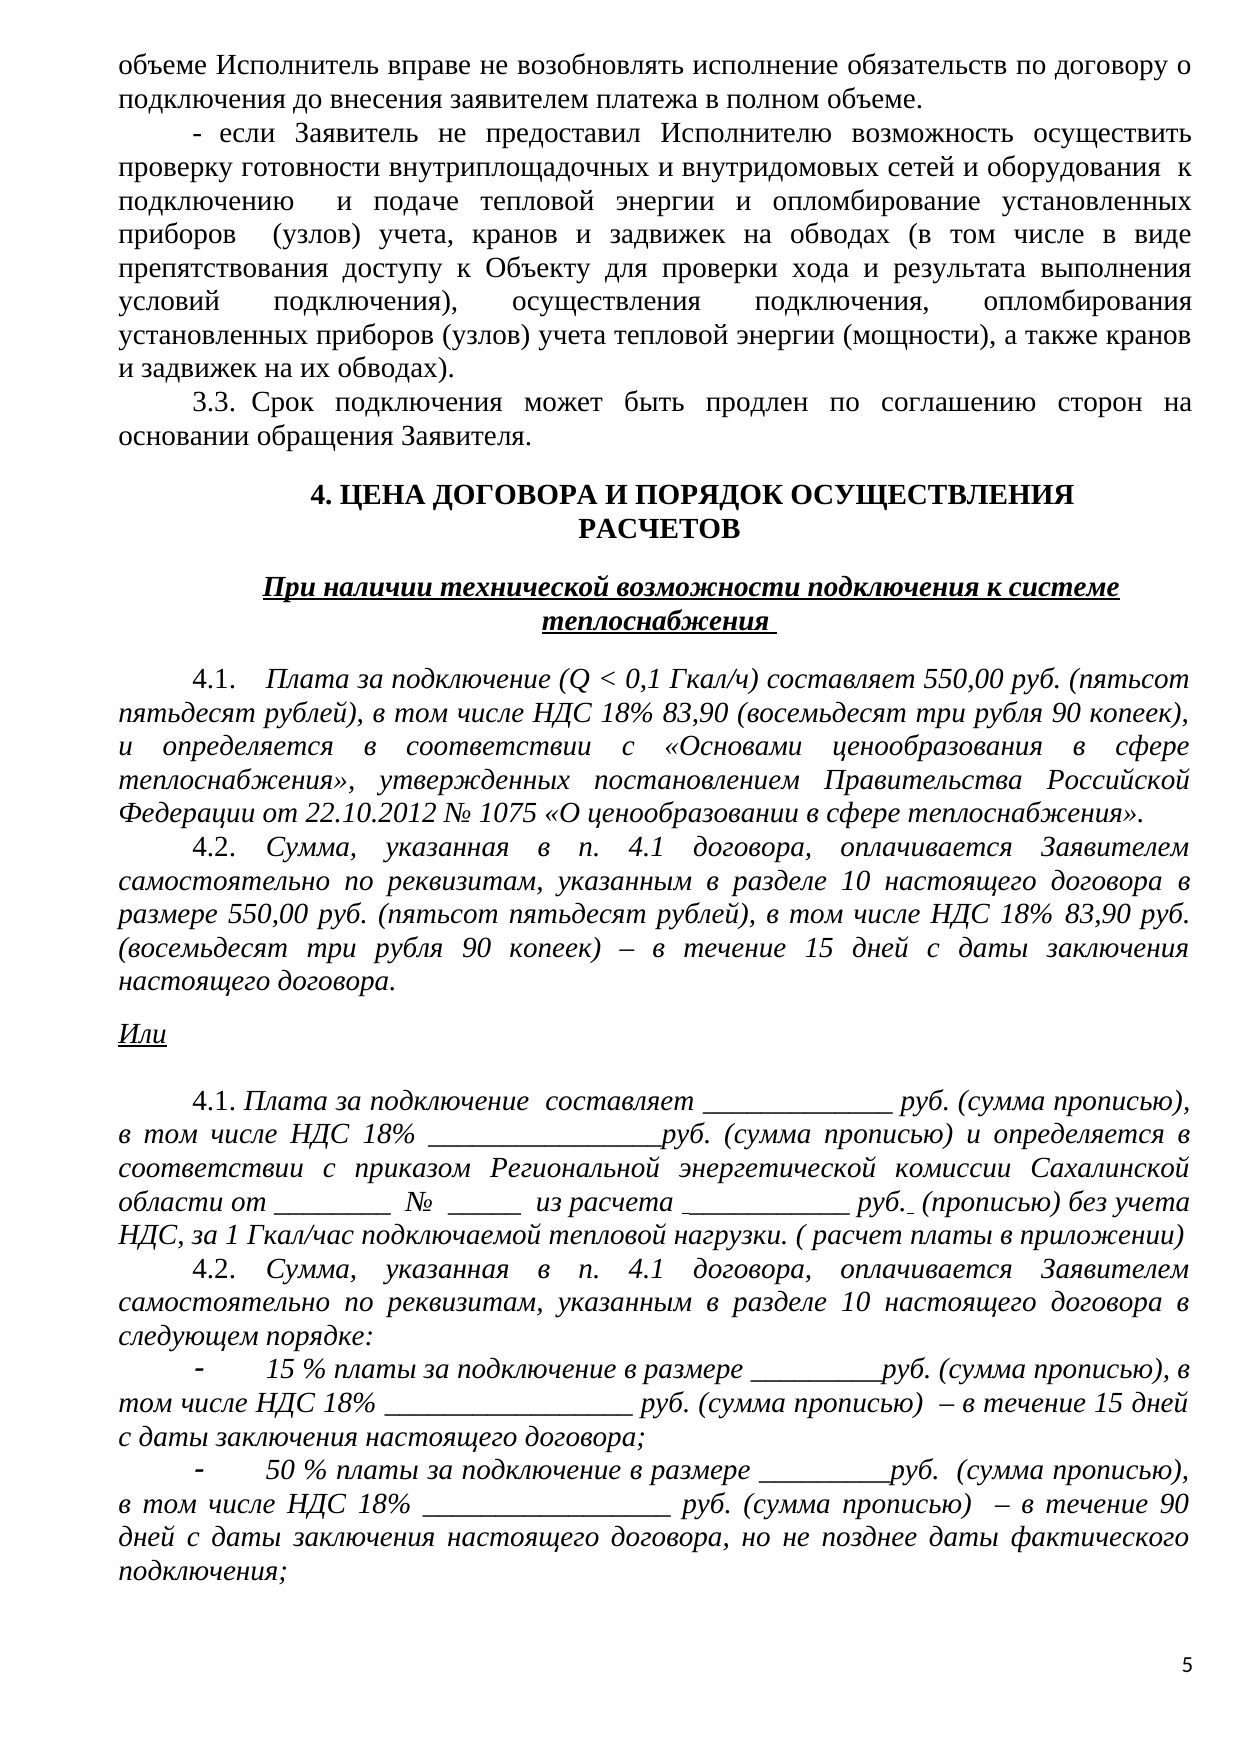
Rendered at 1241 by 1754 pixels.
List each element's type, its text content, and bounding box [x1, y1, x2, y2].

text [118, 47, 1193, 115]
text - если Заявитель не предоставил Исполнителю возможность осуществить проверку готовности внутриплощадочных и внутридомовых сетей и оборудования к подключению и подаче тепловой энергии и опломбирование установленных приборов (узлов) учета, кранов и задвижек на обводах (в том числе в виде препятствования доступу к Объекту для проверки хода и результата выполнения условий подключения), осуществления подключения, опломбирования установленных приборов (узлов) учета тепловой энергии (мощности), а также кранов и задвижек на их обводах). [118, 116, 1193, 384]
text 4. ЦЕНА ДОГОВОРА И ПОРЯДОК ОСУЩЕСТВЛЕНИЯ РАСЧЕТОВ [118, 477, 1193, 544]
list Плата за подключение (Q < 0,1 Гкал/ч) составляет 550,00 руб. (пятьсот пятьдесят рублей), в том числе НДС 18% 83,90 (восемьдесят три рубля 90 копеек), и определяется в соответствии с «Основами ценообразования в сфере теплоснабжения», утвержденных постановлением Правительства Российской Федерации от 22.10.2012 № 1075 «О ценообразовании в сфере теплоснабжения». [118, 661, 1193, 829]
text 4.1. Плата за подключение составляет _____________ руб. (сумма прописью), в том числе НДС 18% ________________руб. (сумма прописью) и определяется в соответствии с приказом Региональной энергетической комиссии Сахалинской области от ________ № _____ из расчета ___________ руб. (прописью) без учета НДС, за 1 Гкал/час подключаемой тепловой нагрузки. ( расчет платы в приложении) [118, 1083, 1193, 1251]
list Сумма, указанная в п. 4.1 договора, оплачивается Заявителем самостоятельно по реквизитам, указанным в разделе 10 настоящего договора в следующем порядке: [118, 1251, 1193, 1351]
list 15 % платы за подключение в размере _________руб. (сумма прописью), в том числе НДС 18% _________________ руб. (сумма прописью) ‒ в течение 15 дней с даты заключения настоящего договора; [118, 1351, 1193, 1452]
list Срок подключения может быть продлен по соглашению сторон на основании обращения Заявителя. [118, 384, 1193, 452]
text Или [118, 1016, 1193, 1049]
text При наличии технической возможности подключения к системе теплоснабжения [118, 569, 1193, 636]
list Сумма, указанная в п. 4.1 договора, оплачивается Заявителем самостоятельно по реквизитам, указанным в разделе 10 настоящего договора в размере 550,00 руб. (пятьсот пятьдесят рублей), в том числе НДС 18% 83,90 руб. (восемьдесят три рубля 90 копеек) ‒ в течение 15 дней с даты заключения настоящего договора. [118, 829, 1193, 997]
list 50 % платы за подключение в размере _________руб. (сумма прописью), в том числе НДС 18% _________________ руб. (сумма прописью) ‒ в течение 90 дней с даты заключения настоящего договора, но не позднее даты фактического подключения; [118, 1452, 1193, 1586]
